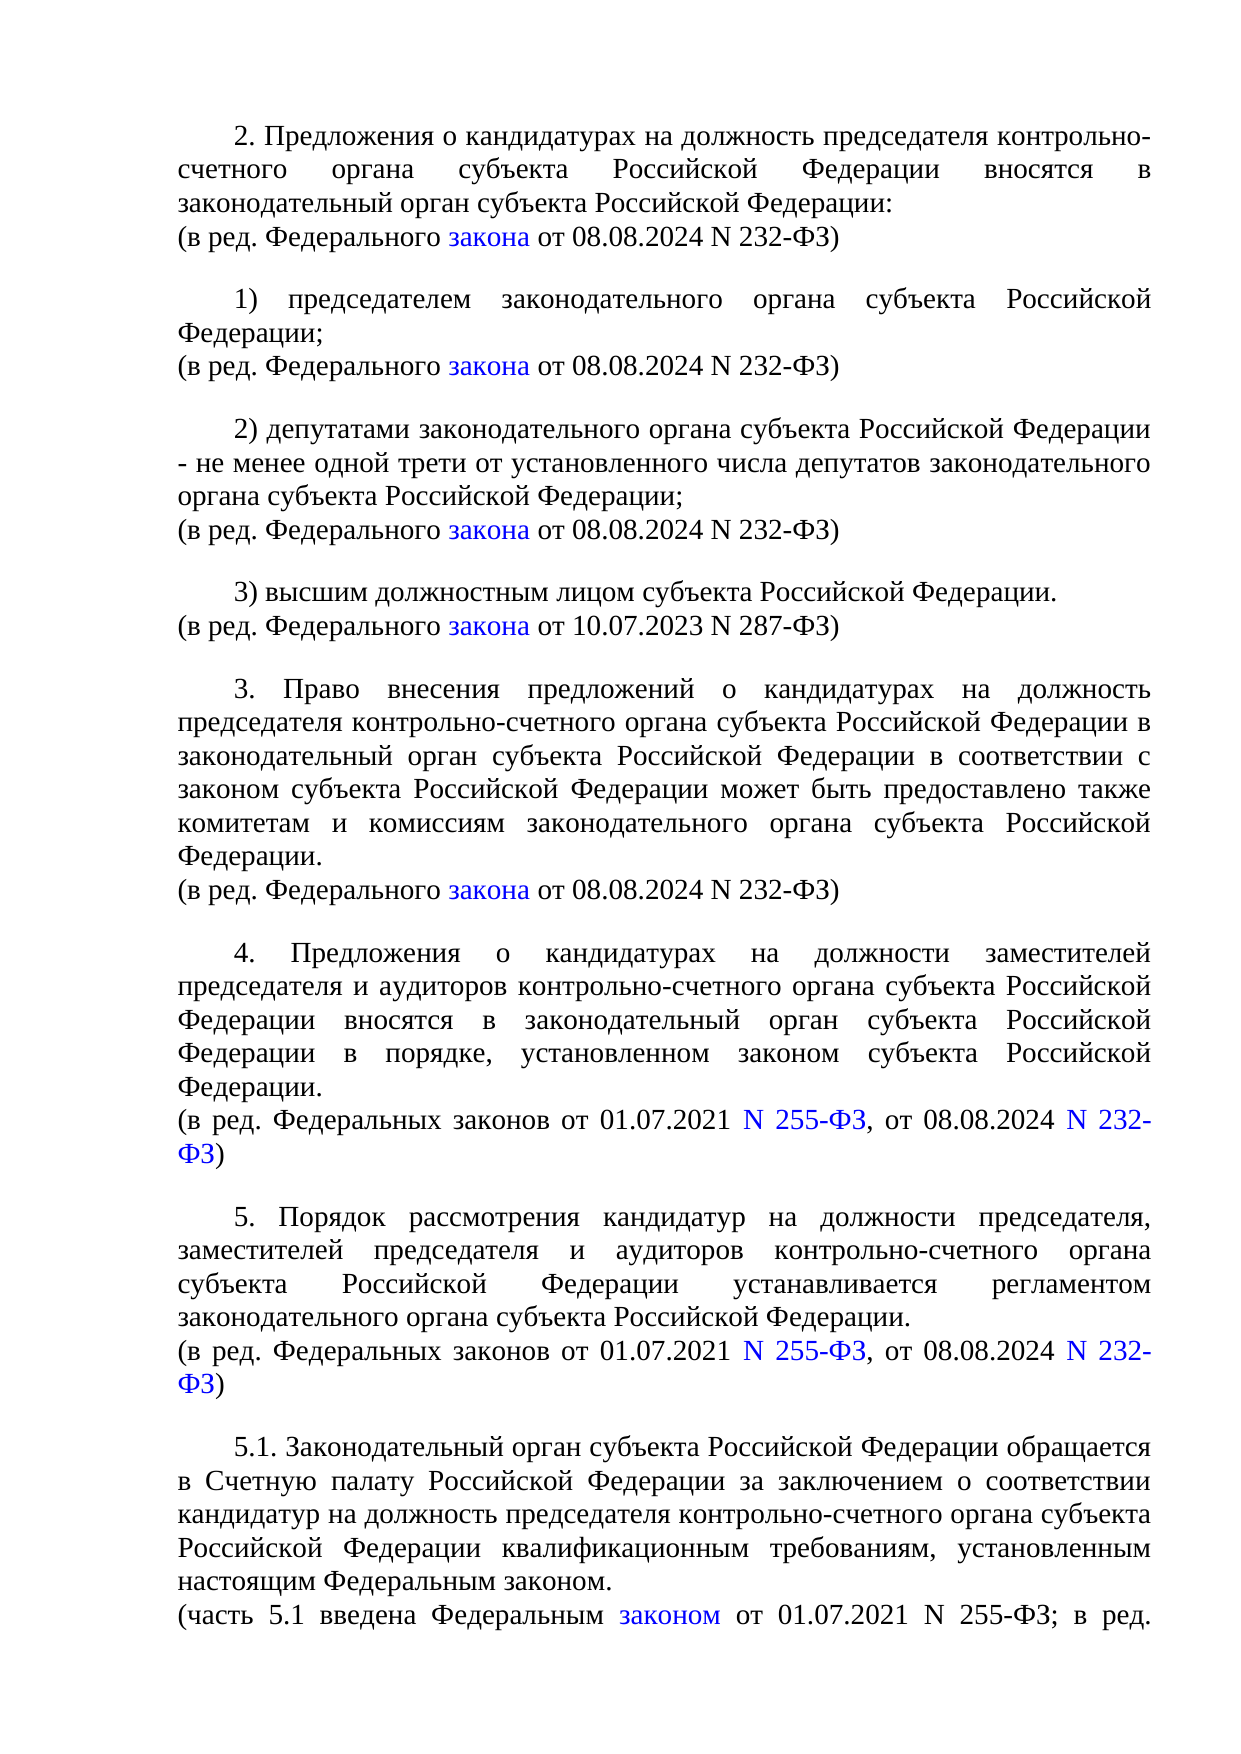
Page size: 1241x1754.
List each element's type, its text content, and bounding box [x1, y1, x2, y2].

text (в ред. Федерального закона от 08.08.2024 N 232-ФЗ) [177, 872, 1152, 906]
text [177, 1597, 1152, 1630]
text 3. Право внесения предложений о кандидатурах на должность председателя контрольно-счетного органа субъекта Российской Федерации в законодательный орган субъекта Российской Федерации в соответствии с законом субъекта Российской Федерации может быть предоставлено также комитетам и комиссиям законодательного органа субъекта Российской Федерации. [177, 671, 1152, 872]
text 4. Предложения о кандидатурах на должности заместителей председателя и аудиторов контрольно-счетного органа субъекта Российской Федерации вносятся в законодательный орган субъекта Российской Федерации в порядке, установленном законом субъекта Российской Федерации. [177, 935, 1152, 1102]
text (в ред. Федерального закона от 08.08.2024 N 232-ФЗ) [177, 219, 1152, 252]
text (в ред. Федерального закона от 08.08.2024 N 232-ФЗ) [177, 348, 1152, 382]
text (в ред. Федеральных законов от 01.07.2021 N 255-ФЗ, от 08.08.2024 N 232-ФЗ) [177, 1333, 1152, 1400]
text 3) высшим должностным лицом субъекта Российской Федерации. [177, 574, 1152, 608]
text 2. Предложения о кандидатурах на должность председателя контрольно-счетного органа субъекта Российской Федерации вносятся в законодательный орган субъекта Российской Федерации: [177, 118, 1152, 219]
text (в ред. Федерального закона от 08.08.2024 N 232-ФЗ) [177, 512, 1152, 545]
text (в ред. Федеральных законов от 01.07.2021 N 255-ФЗ, от 08.08.2024 N 232-ФЗ) [177, 1102, 1152, 1169]
text (в ред. Федерального закона от 10.07.2023 N 287-ФЗ) [177, 608, 1152, 642]
text 2) депутатами законодательного органа субъекта Российской Федерации - не менее одной трети от установленного числа депутатов законодательного органа субъекта Российской Федерации; [177, 411, 1152, 512]
text 5. Порядок рассмотрения кандидатур на должности председателя, заместителей председателя и аудиторов контрольно-счетного органа субъекта Российской Федерации устанавливается регламентом законодательного органа субъекта Российской Федерации. [177, 1199, 1152, 1333]
text 5.1. Законодательный орган субъекта Российской Федерации обращается в Счетную палату Российской Федерации за заключением о соответствии кандидатур на должность председателя контрольно-счетного органа субъекта Российской Федерации квалификационным требованиям, установленным настоящим Федеральным законом. [177, 1429, 1152, 1597]
text 1) председателем законодательного органа субъекта Российской Федерации; [177, 281, 1152, 348]
